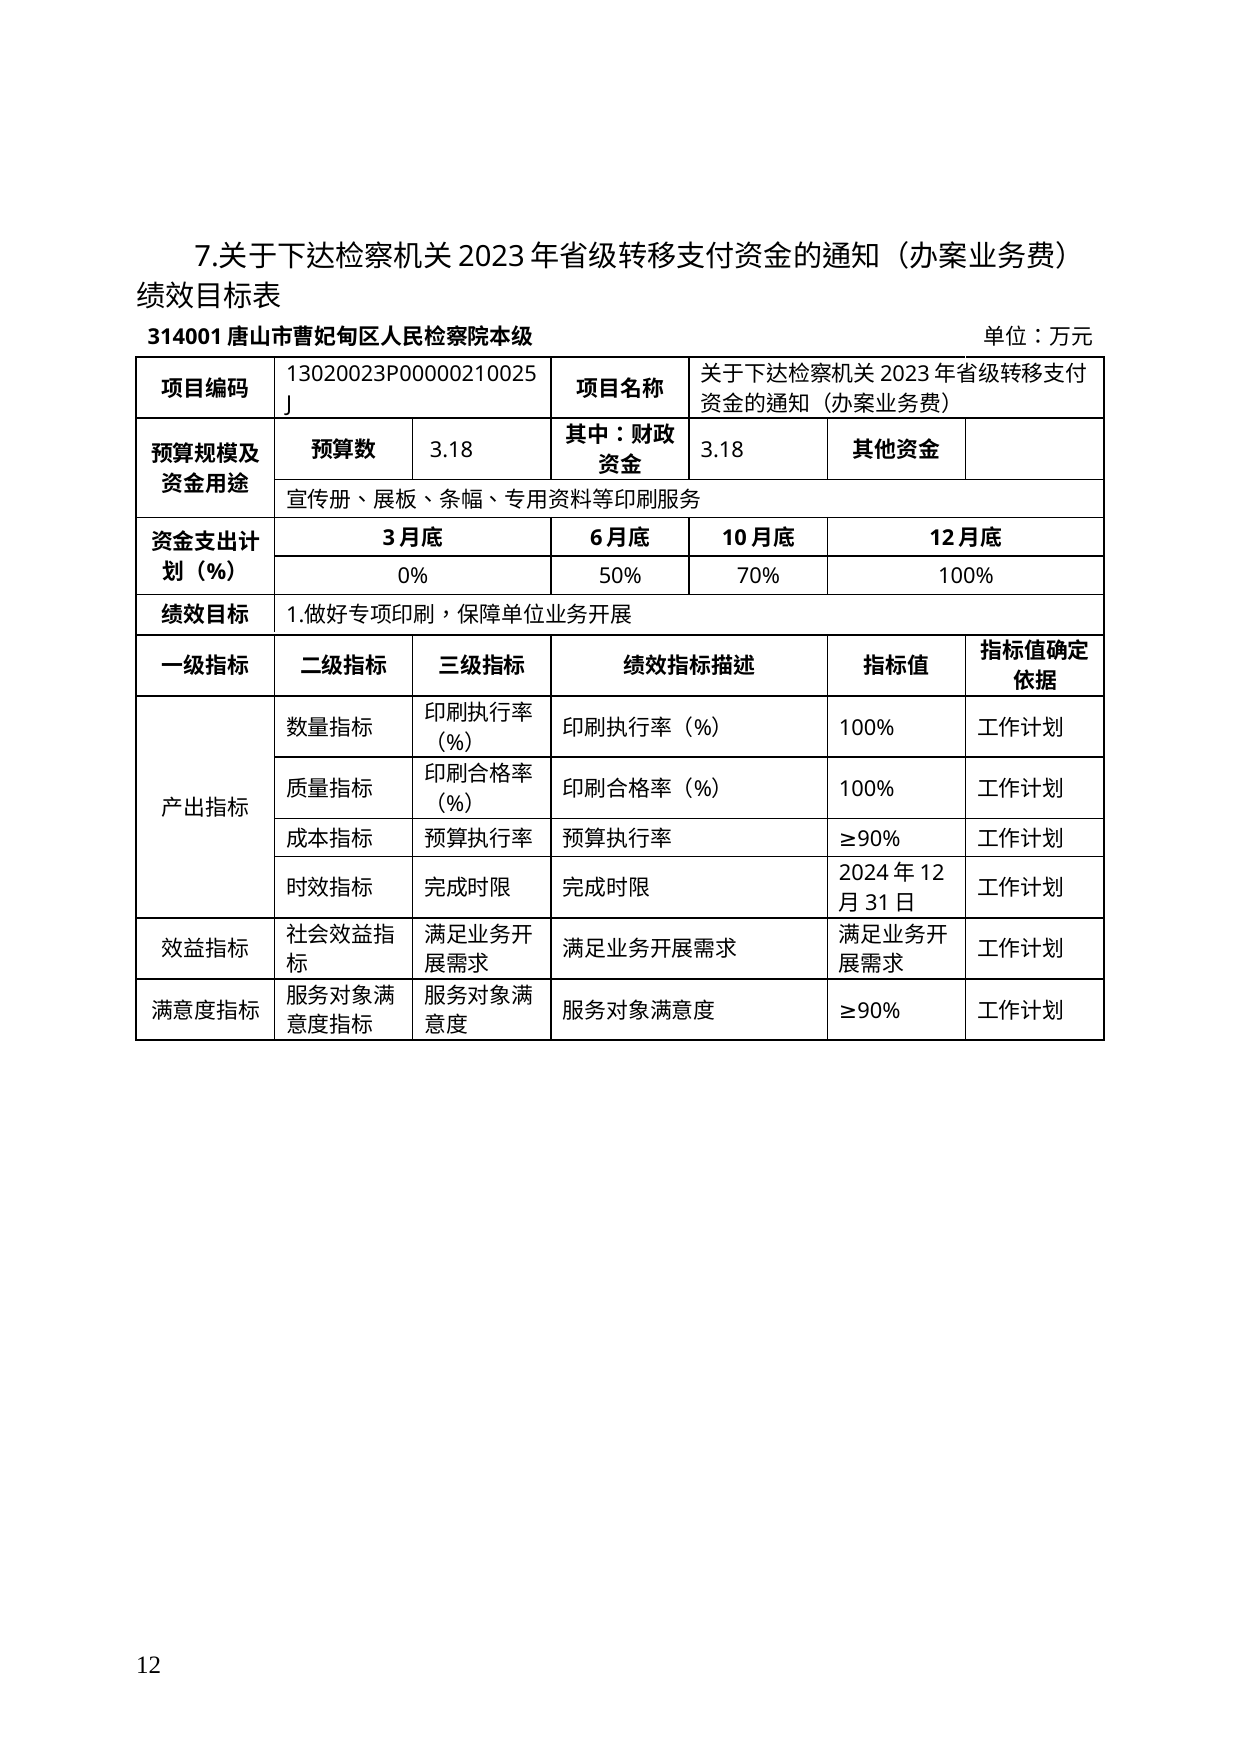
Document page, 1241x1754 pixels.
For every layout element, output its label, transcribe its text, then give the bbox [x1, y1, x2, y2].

table_cell 项目编码 [137, 358, 274, 417]
table_cell 6月底 [552, 518, 688, 555]
table_cell 工作计划 [966, 758, 1103, 817]
table_cell 满意度指标 [137, 980, 274, 1039]
table_cell [966, 419, 1103, 478]
table_cell 100% [828, 557, 1103, 594]
table_cell 效益指标 [137, 919, 274, 978]
table_cell 质量指标 [275, 758, 412, 817]
table_header 单位：万元 [966, 316, 1103, 356]
table_cell 完成时限 [413, 857, 550, 917]
table_cell ≥90% [828, 819, 965, 856]
table_cell 2024年12月31日 [828, 857, 965, 917]
table_cell 关于下达检察机关2023年省级转移支付资金的通知（办案业务费） [690, 358, 1103, 417]
table_cell 其中：财政 资金 [552, 419, 688, 478]
table_cell 印刷合格率（%） [413, 758, 550, 817]
table_cell 70% [690, 557, 827, 594]
table_cell 预算数 [275, 419, 412, 478]
table_cell 资金支出计划（%） [137, 518, 274, 594]
table_cell ≥90% [828, 980, 965, 1039]
table_header 二级指标 [275, 636, 412, 695]
table_cell 3.18 [413, 419, 550, 478]
table_cell 服务对象满意度 [413, 980, 550, 1039]
table_cell 10月底 [690, 518, 827, 555]
table_header 一级指标 [137, 636, 274, 695]
table_cell 工作计划 [966, 980, 1103, 1039]
table_cell 工作计划 [966, 857, 1103, 917]
table_header 绩效指标描述 [552, 636, 827, 695]
table_cell 印刷合格率（%） [552, 758, 827, 817]
table_header 三级指标 [413, 636, 550, 695]
table_cell 工作计划 [966, 697, 1103, 756]
table_cell 12月底 [828, 518, 1103, 555]
table_cell 预算规模及资金用途 [137, 419, 274, 517]
text 7.关于下达检察机关2023年省级转移支付资金的通知（办案业务费）绩效目标表 [136, 235, 1104, 315]
table_cell 完成时限 [552, 857, 827, 917]
table_cell 工作计划 [966, 919, 1103, 978]
table_cell 项目名称 [552, 358, 688, 417]
table_cell 1.做好专项印刷，保障单位业务开展 [275, 595, 1103, 632]
table_cell 印刷执行率（%） [413, 697, 550, 756]
table_cell 满足业务开展需求 [413, 919, 550, 978]
table_cell 13020023P00000210025J [275, 358, 550, 417]
table_cell 3月底 [275, 518, 550, 555]
table_cell 其他资金 [828, 419, 965, 478]
table_header 314001唐山市曹妃甸区人民检察院本级 [137, 316, 965, 356]
table_header 指标值 [828, 636, 965, 695]
table_cell 宣传册、展板、条幅、专用资料等印刷服务 [275, 480, 1103, 517]
table_cell 成本指标 [275, 819, 412, 856]
table_cell 工作计划 [966, 819, 1103, 856]
table_cell 0% [275, 557, 550, 594]
table_cell 预算执行率 [552, 819, 827, 856]
table_cell 100% [828, 758, 965, 817]
table_cell 100% [828, 697, 965, 756]
table_cell 绩效目标 [137, 595, 274, 632]
table_cell 满足业务开展需求 [828, 919, 965, 978]
table_cell 3.18 [690, 419, 827, 478]
table_cell 服务对象满意度指标 [275, 980, 412, 1039]
table_cell 服务对象满意度 [552, 980, 827, 1039]
table_cell 印刷执行率（%） [552, 697, 827, 756]
table_cell 时效指标 [275, 857, 412, 917]
table_cell 社会效益指标 [275, 919, 412, 978]
table_cell 满足业务开展需求 [552, 919, 827, 978]
table_cell 产出指标 [137, 697, 274, 917]
table_cell 数量指标 [275, 697, 412, 756]
table_header 指标值确定依据 [966, 636, 1103, 695]
table_cell 50% [552, 557, 688, 594]
table_cell 预算执行率 [413, 819, 550, 856]
